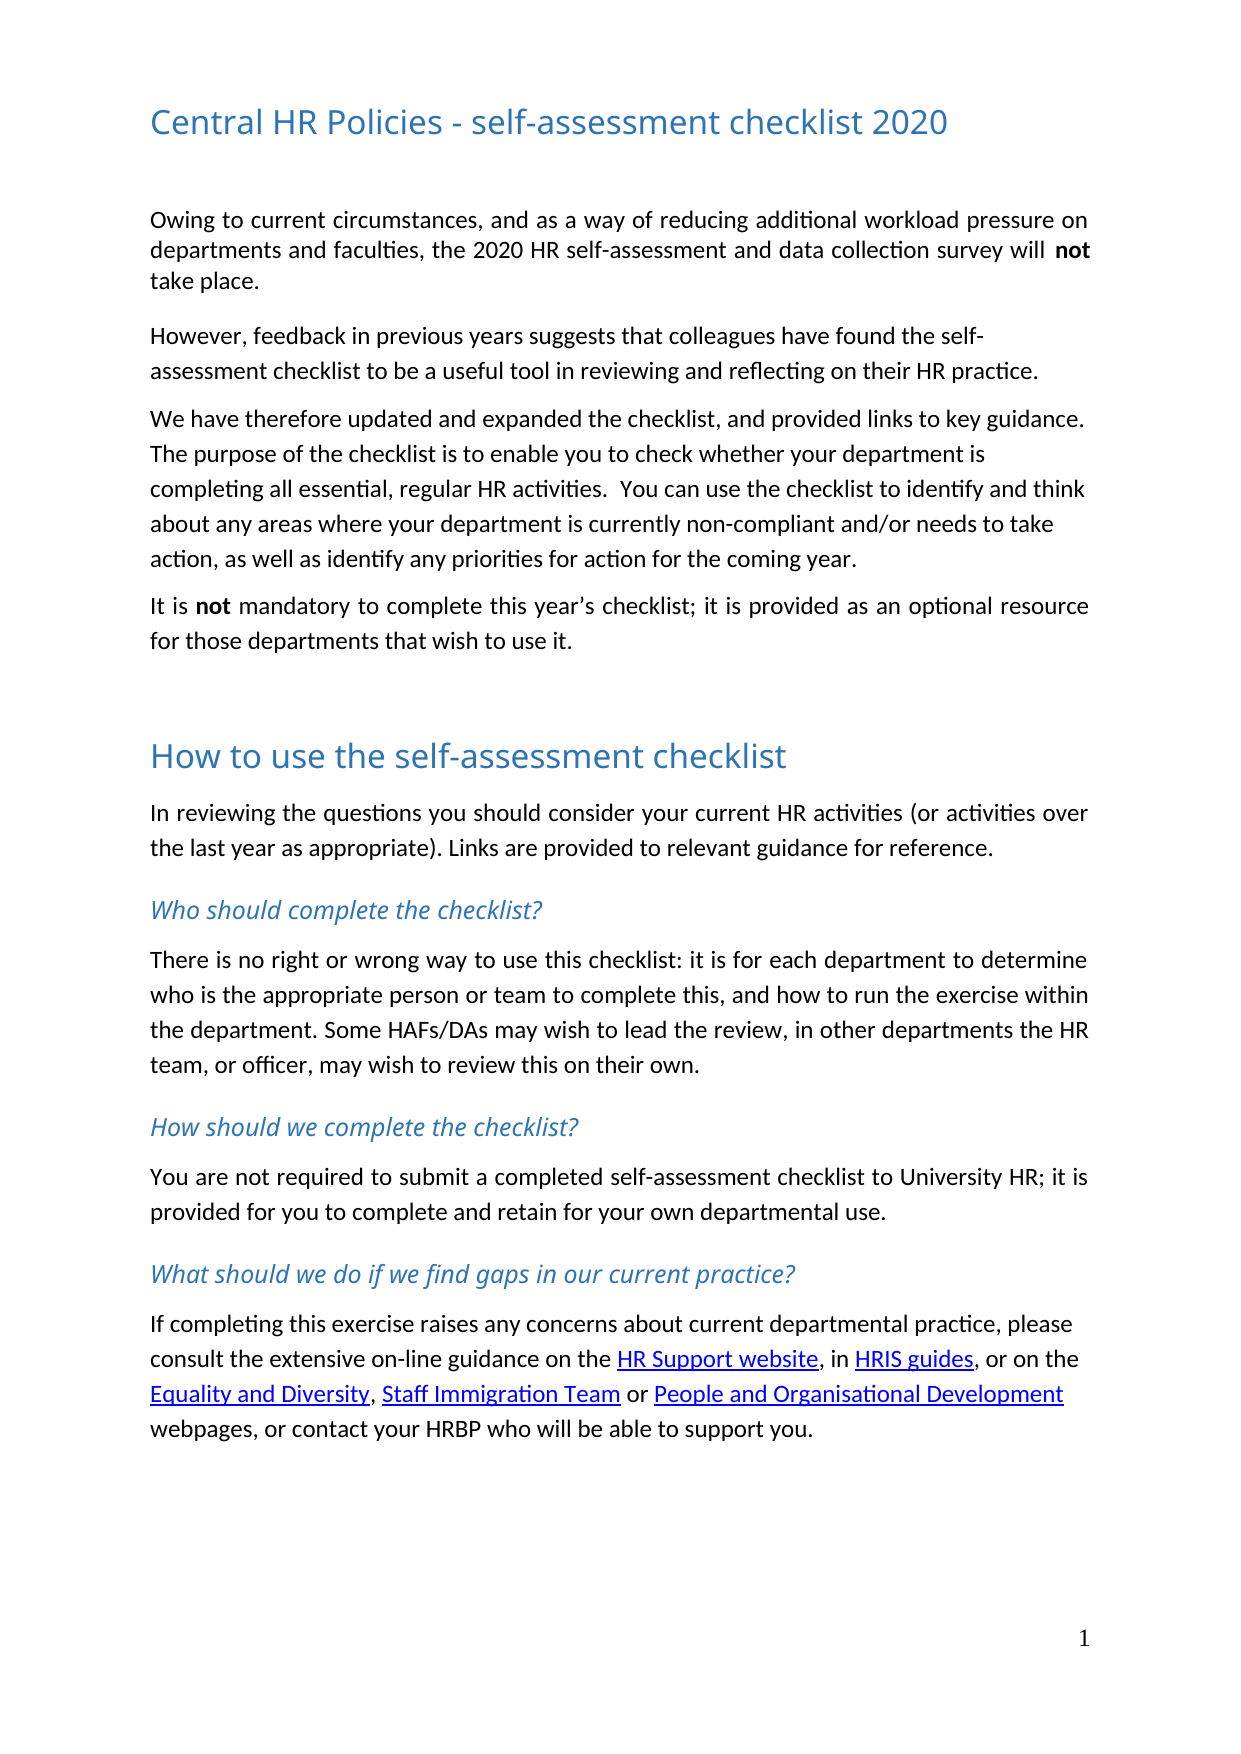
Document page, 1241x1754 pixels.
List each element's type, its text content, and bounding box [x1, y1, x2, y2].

subtitle Who should complete the checklist? [150, 892, 1090, 927]
text You are not required to submit a completed self-assessment checklist to University HR; it is provided for you to complete and retain for your own departmental use. [150, 1161, 1090, 1227]
text There is no right or wrong way to use this checklist: it is for each department to determine who is the appropriate person or team to complete this, and how to run the exercise within the department. Some HAFs/DAs may wish to lead the review, in other departments the HR team, or officer, may wish to review this on their own. [150, 944, 1090, 1080]
text In reviewing the questions you should consider your current HR activities (or activities over the last year as appropriate). Links are provided to relevant guidance for reference. [150, 797, 1090, 863]
subtitle What should we do if we find gaps in our current practice? [150, 1256, 1090, 1290]
text It is not mandatory to complete this year’s checklist; it is provided as an optional resource for those departments that wish to use it. [150, 590, 1090, 656]
subtitle How to use the self-assessment checklist [150, 733, 1090, 778]
text Owing to current circumstances, and as a way of reducing additional workload pressure on departments and faculties, the 2020 HR self-assessment and data collection survey will not take place. [150, 204, 1090, 295]
subtitle How should we complete the checklist? [150, 1109, 1090, 1144]
text If completing this exercise raises any concerns about current departmental practice, please consult the extensive on-line guidance on the HR Support website, in HRIS guides, or on the Equality and Diversity, Staff Immigration Team or People and Organisational Development webpages, or contact your HRBP who will be able to support you. [150, 1308, 1090, 1443]
text We have therefore updated and expanded the checklist, and provided links to key guidance. The purpose of the checklist is to enable you to check whether your department is completing all essential, regular HR activities. You can use the checklist to identify and think about any areas where your department is currently non-compliant and/or needs to take action, as well as identify any priorities for action for the coming year. [150, 403, 1090, 573]
text However, feedback in previous years suggests that colleagues have found the self-assessment checklist to be a useful tool in reviewing and reflecting on their HR practice. [150, 320, 1090, 386]
